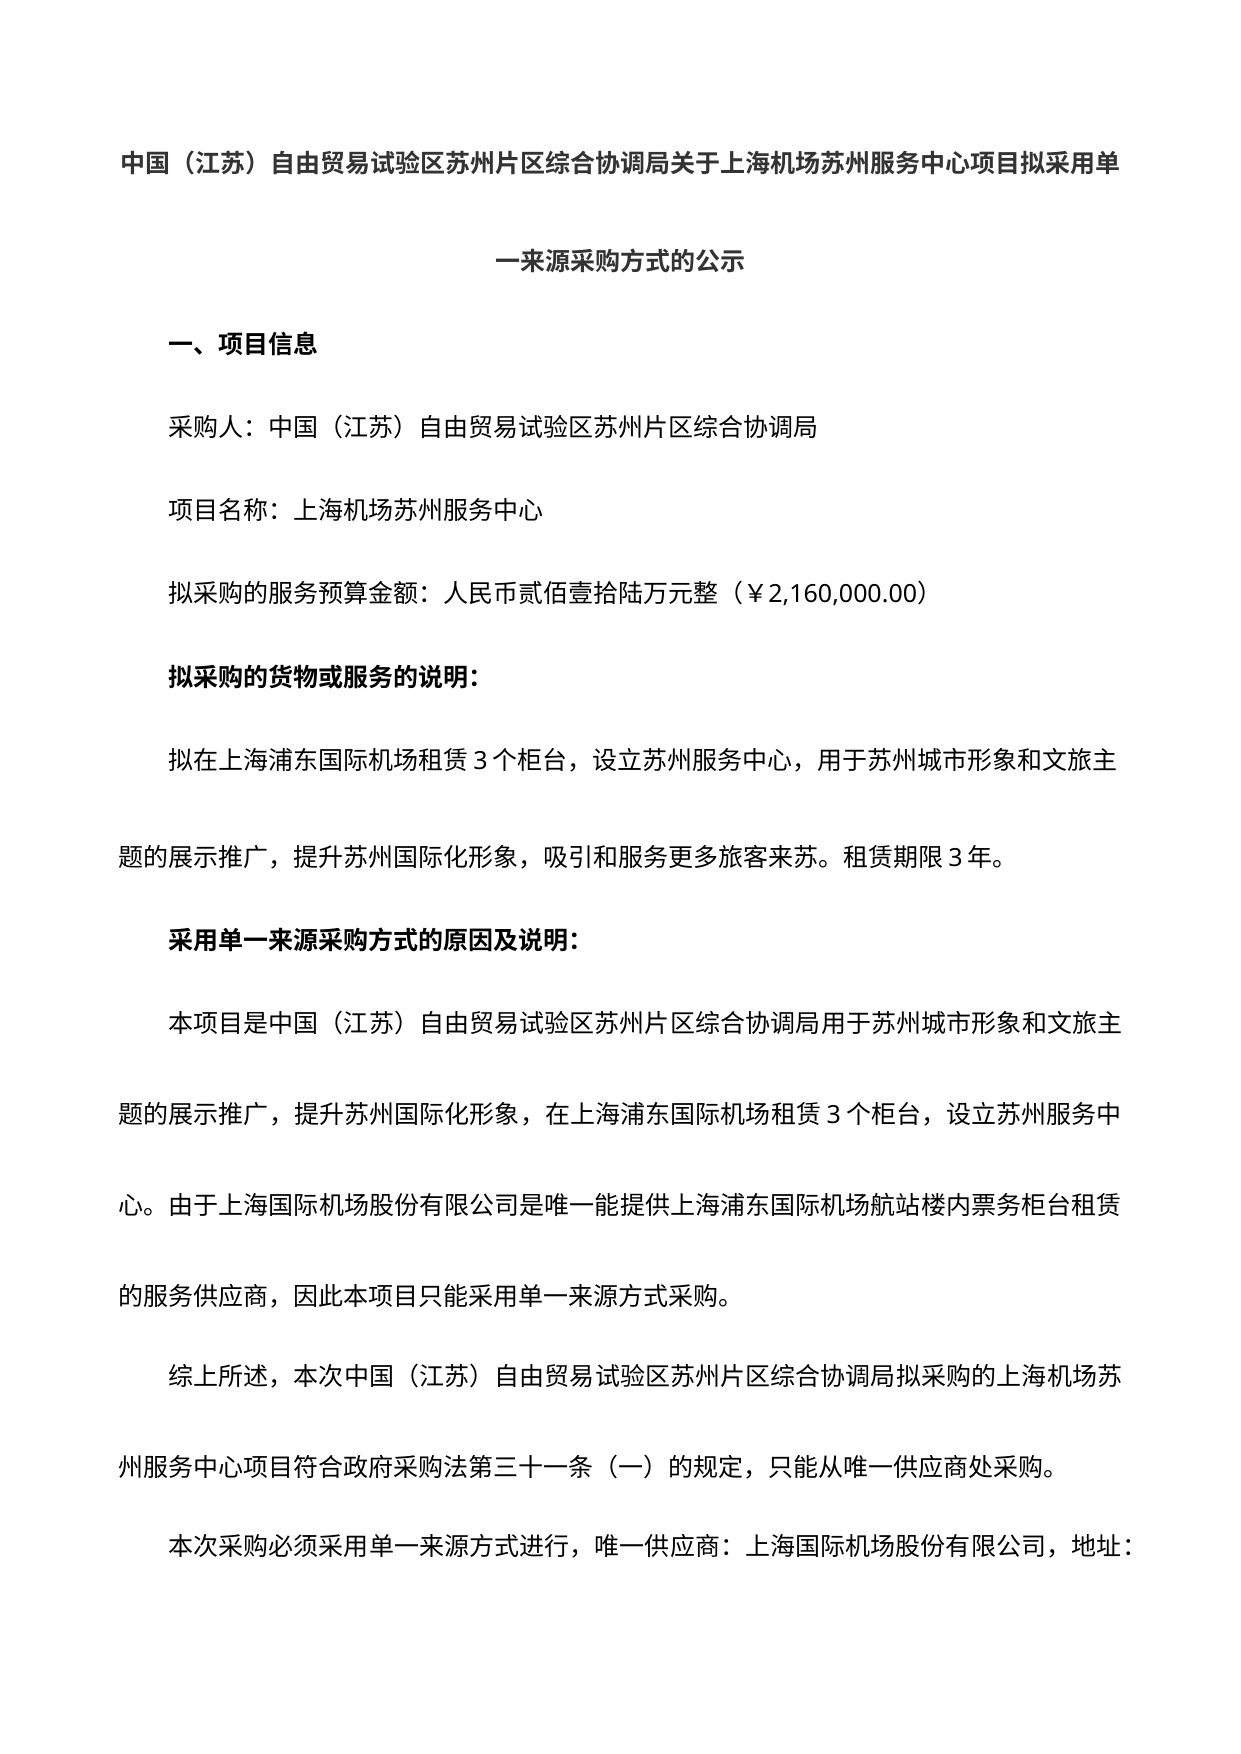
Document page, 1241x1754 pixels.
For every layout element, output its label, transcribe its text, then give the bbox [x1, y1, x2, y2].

text 采用单一来源采购方式的原因及说明： [118, 906, 1122, 971]
text 一、项目信息 [118, 310, 1122, 375]
text 拟采购的货物或服务的说明： [118, 643, 1122, 708]
text 中国（江苏）自由贸易试验区苏州片区综合协调局关于上海机场苏州服务中心项目拟采用单一来源采购方式的公示 [118, 129, 1122, 292]
text 采购人：中国（江苏）自由贸易试验区苏州片区综合协调局 [118, 393, 1122, 458]
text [118, 1512, 1122, 1577]
text 拟在上海浦东国际机场租赁3个柜台，设立苏州服务中心，用于苏州城市形象和文旅主题的展示推广，提升苏州国际化形象，吸引和服务更多旅客来苏。租赁期限3年。 [118, 726, 1122, 888]
text 拟采购的服务预算金额：人民币贰佰壹拾陆万元整（￥2,160,000.00） [118, 559, 1122, 624]
text 综上所述，本次中国（江苏）自由贸易试验区苏州片区综合协调局拟采购的上海机场苏州服务中心项目符合政府采购法第三十一条（一）的规定，只能从唯一供应商处采购。 [118, 1342, 1122, 1498]
text 本项目是中国（江苏）自由贸易试验区苏州片区综合协调局用于苏州城市形象和文旅主题的展示推广，提升苏州国际化形象，在上海浦东国际机场租赁3个柜台，设立苏州服务中心。由于上海国际机场股份有限公司是唯一能提供上海浦东国际机场航站楼内票务柜台租赁的服务供应商，因此本项目只能采用单一来源方式采购。 [118, 989, 1122, 1327]
text 项目名称：上海机场苏州服务中心 [118, 476, 1122, 541]
